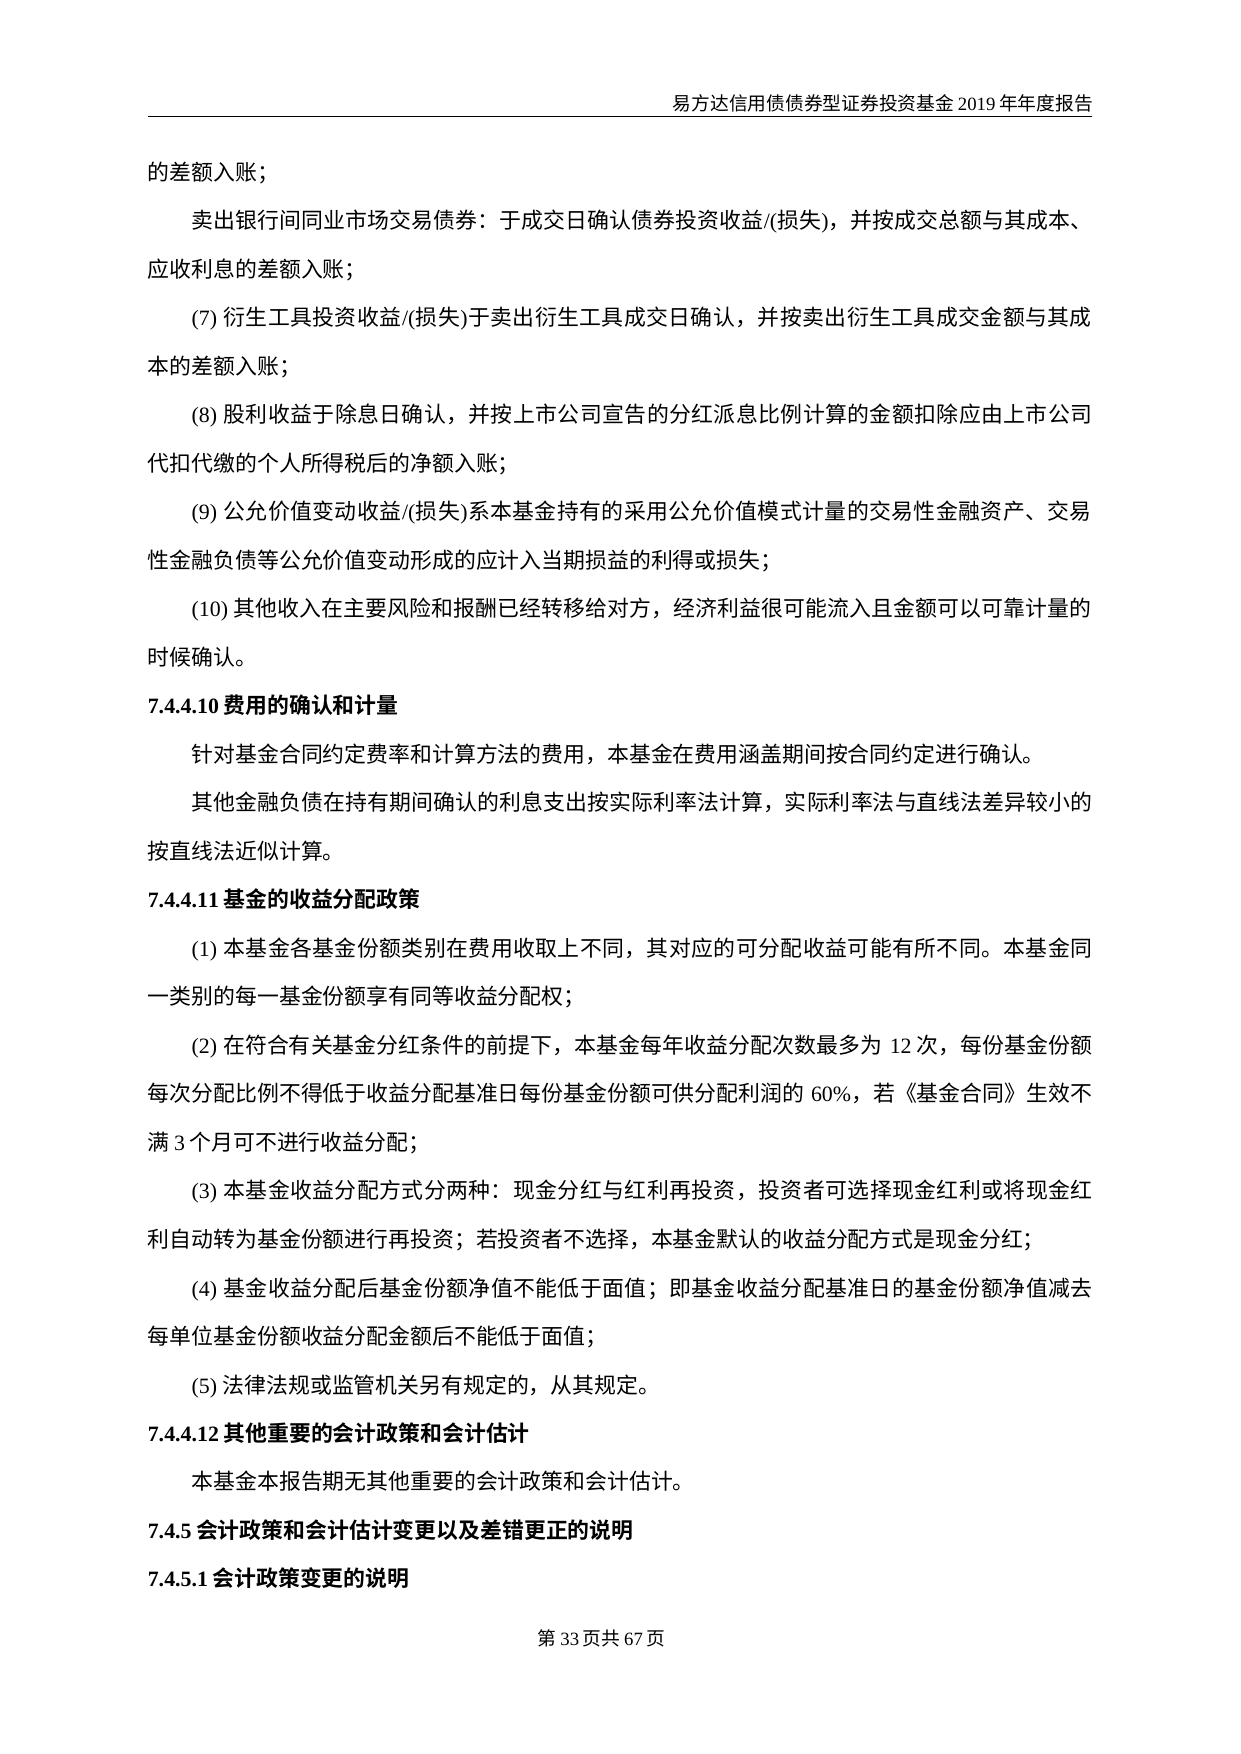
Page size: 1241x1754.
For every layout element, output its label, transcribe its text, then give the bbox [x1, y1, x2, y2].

text 7.4.5.1会计政策变更的说明 [148, 1561, 1092, 1593]
text (3) 本基金收益分配方式分两种：现金分红与红利再投资，投资者可选择现金红利或将现金红利自动转为基金份额进行再投资；若投资者不选择，本基金默认的收益分配方式是现金分红； [148, 1173, 1092, 1254]
text 本基金本报告期无其他重要的会计政策和会计估计。 [148, 1464, 1092, 1496]
text 卖出银行间同业市场交易债券：于成交日确认债券投资收益/(损失)，并按成交总额与其成本、应收利息的差额入账； [148, 203, 1092, 284]
text (9) 公允价值变动收益/(损失)系本基金持有的采用公允价值模式计量的交易性金融资产、交易性金融负债等公允价值变动形成的应计入当期损益的利得或损失； [148, 494, 1092, 575]
text 其他金融负债在持有期间确认的利息支出按实际利率法计算，实际利率法与直线法差异较小的按直线法近似计算。 [148, 785, 1092, 866]
text (10) 其他收入在主要风险和报酬已经转移给对方，经济利益很可能流入且金额可以可靠计量的时候确认。 [148, 591, 1092, 672]
text 7.4.4.10费用的确认和计量 [148, 688, 1092, 721]
text (1) 本基金各基金份额类别在费用收取上不同，其对应的可分配收益可能有所不同。本基金同一类别的每一基金份额享有同等收益分配权； [148, 930, 1092, 1011]
text (5) 法律法规或监管机关另有规定的，从其规定。 [148, 1367, 1092, 1400]
text (2) 在符合有关基金分红条件的前提下，本基金每年收益分配次数最多为12次，每份基金份额每次分配比例不得低于收益分配基准日每份基金份额可供分配利润的60%，若《基金合同》生效不满3个月可不进行收益分配； [148, 1027, 1092, 1157]
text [148, 154, 1092, 187]
text 7.4.5会计政策和会计估计变更以及差错更正的说明 [148, 1512, 1092, 1545]
text (8) 股利收益于除息日确认，并按上市公司宣告的分红派息比例计算的金额扣除应由上市公司代扣代缴的个人所得税后的净额入账； [148, 397, 1092, 478]
text 针对基金合同约定费率和计算方法的费用，本基金在费用涵盖期间按合同约定进行确认。 [148, 736, 1092, 769]
text 7.4.4.12其他重要的会计政策和会计估计 [148, 1416, 1092, 1448]
text (4) 基金收益分配后基金份额净值不能低于面值；即基金收益分配基准日的基金份额净值减去每单位基金份额收益分配金额后不能低于面值； [148, 1270, 1092, 1351]
text 7.4.4.11基金的收益分配政策 [148, 882, 1092, 914]
text (7) 衍生工具投资收益/(损失)于卖出衍生工具成交日确认，并按卖出衍生工具成交金额与其成本的差额入账； [148, 300, 1092, 381]
